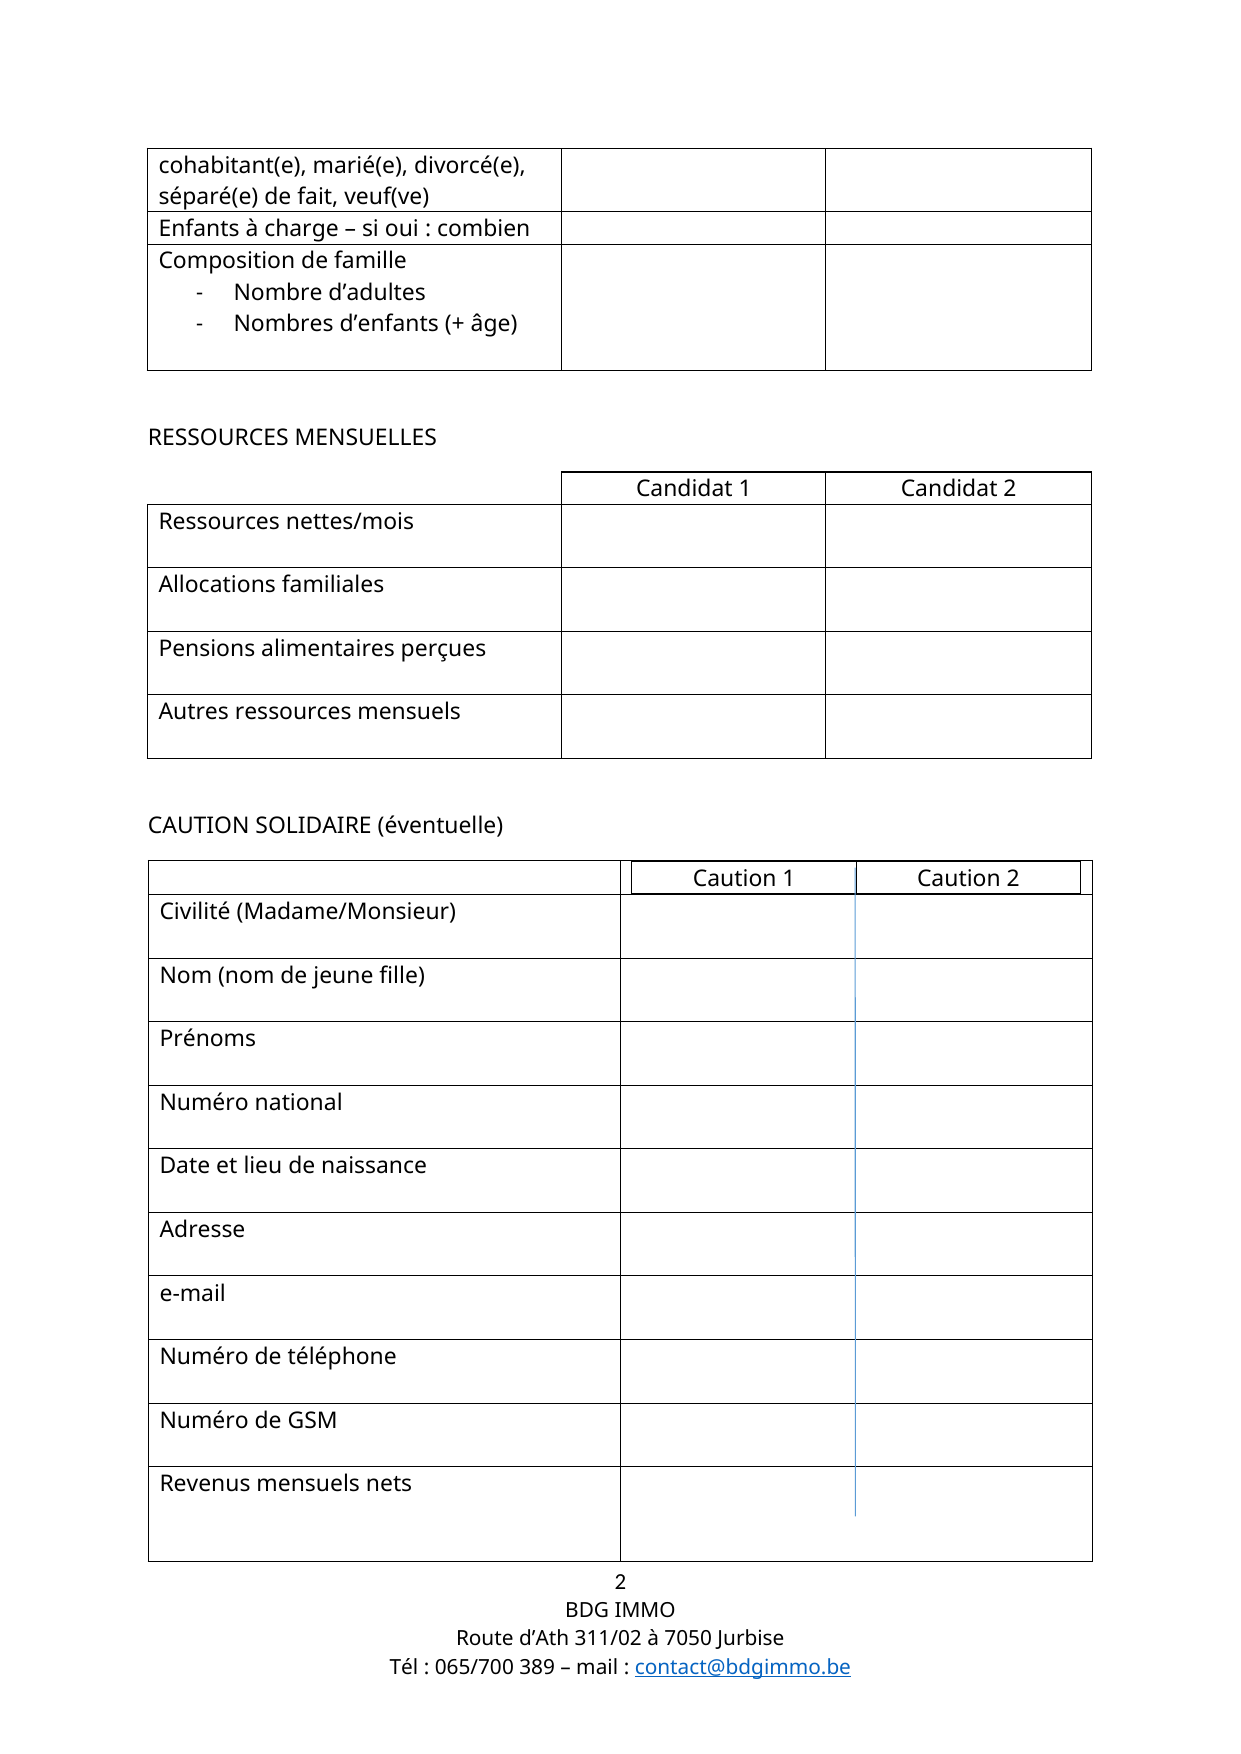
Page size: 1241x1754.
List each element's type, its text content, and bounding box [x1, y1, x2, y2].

table_header [857, 862, 1080, 893]
table_cell [856, 1404, 1092, 1466]
table_cell Numéro national [149, 1086, 620, 1148]
table_cell Date et lieu de naissance [149, 1149, 620, 1212]
table_cell Civilité (Madame/Monsieur) [149, 895, 620, 958]
table_cell Adresse [149, 1213, 620, 1275]
table_cell Revenus mensuels nets [149, 1467, 620, 1561]
table_header [149, 861, 620, 894]
table_header Candidat 2 [826, 473, 1091, 504]
table_header [621, 861, 631, 894]
table_cell [621, 1276, 854, 1339]
table_cell Composition de famille Nombre d’adultes Nombres d’enfants (+ âge) [148, 245, 561, 369]
table_cell [856, 895, 1092, 958]
table_header [632, 862, 856, 893]
table_cell [562, 505, 825, 567]
table_cell Enfants à charge – si oui : combien [148, 212, 561, 243]
text CAUTION SOLIDAIRE (éventuelle) [148, 809, 1093, 841]
table_cell [621, 1086, 854, 1148]
text RESSOURCES MENSUELLES [148, 421, 1093, 452]
table_cell Prénoms [149, 1022, 620, 1085]
table_cell [856, 1340, 1092, 1402]
table_cell [856, 1022, 1092, 1085]
table_cell [856, 1276, 1092, 1339]
table_cell [826, 245, 1091, 369]
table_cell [148, 149, 561, 211]
table_cell Numéro de GSM [149, 1404, 620, 1466]
table_cell e-mail [149, 1276, 620, 1339]
table_cell [856, 959, 1092, 1021]
table_cell [826, 505, 1091, 567]
table_cell Nom (nom de jeune fille) [149, 959, 620, 1021]
table_header [1081, 861, 1092, 894]
table_cell [621, 1404, 854, 1466]
table_cell [856, 1213, 1092, 1275]
table_cell Numéro de téléphone [149, 1340, 620, 1402]
table_cell [621, 1022, 854, 1085]
table_cell [621, 1340, 854, 1402]
table_cell Pensions alimentaires perçues [148, 632, 561, 694]
table_cell [562, 245, 825, 369]
table_cell [562, 568, 825, 631]
table_cell [562, 695, 825, 758]
table_cell [826, 695, 1091, 758]
table_cell [621, 1149, 854, 1212]
table_cell [621, 1467, 1092, 1561]
table_cell Allocations familiales [148, 568, 561, 631]
table_cell [826, 632, 1091, 694]
table_cell [856, 1149, 1092, 1212]
table_cell [621, 959, 854, 1021]
table_cell [562, 632, 825, 694]
table_cell Ressources nettes/mois [148, 505, 561, 567]
table_cell [856, 1086, 1092, 1148]
table_header Candidat 1 [562, 473, 825, 504]
table_cell [562, 149, 825, 211]
table_cell [826, 212, 1091, 243]
table_cell [826, 149, 1091, 211]
table_cell Autres ressources mensuels [148, 695, 561, 758]
table_cell [562, 212, 825, 243]
table_cell [621, 1213, 854, 1275]
table_cell [621, 895, 854, 958]
table_cell [826, 568, 1091, 631]
